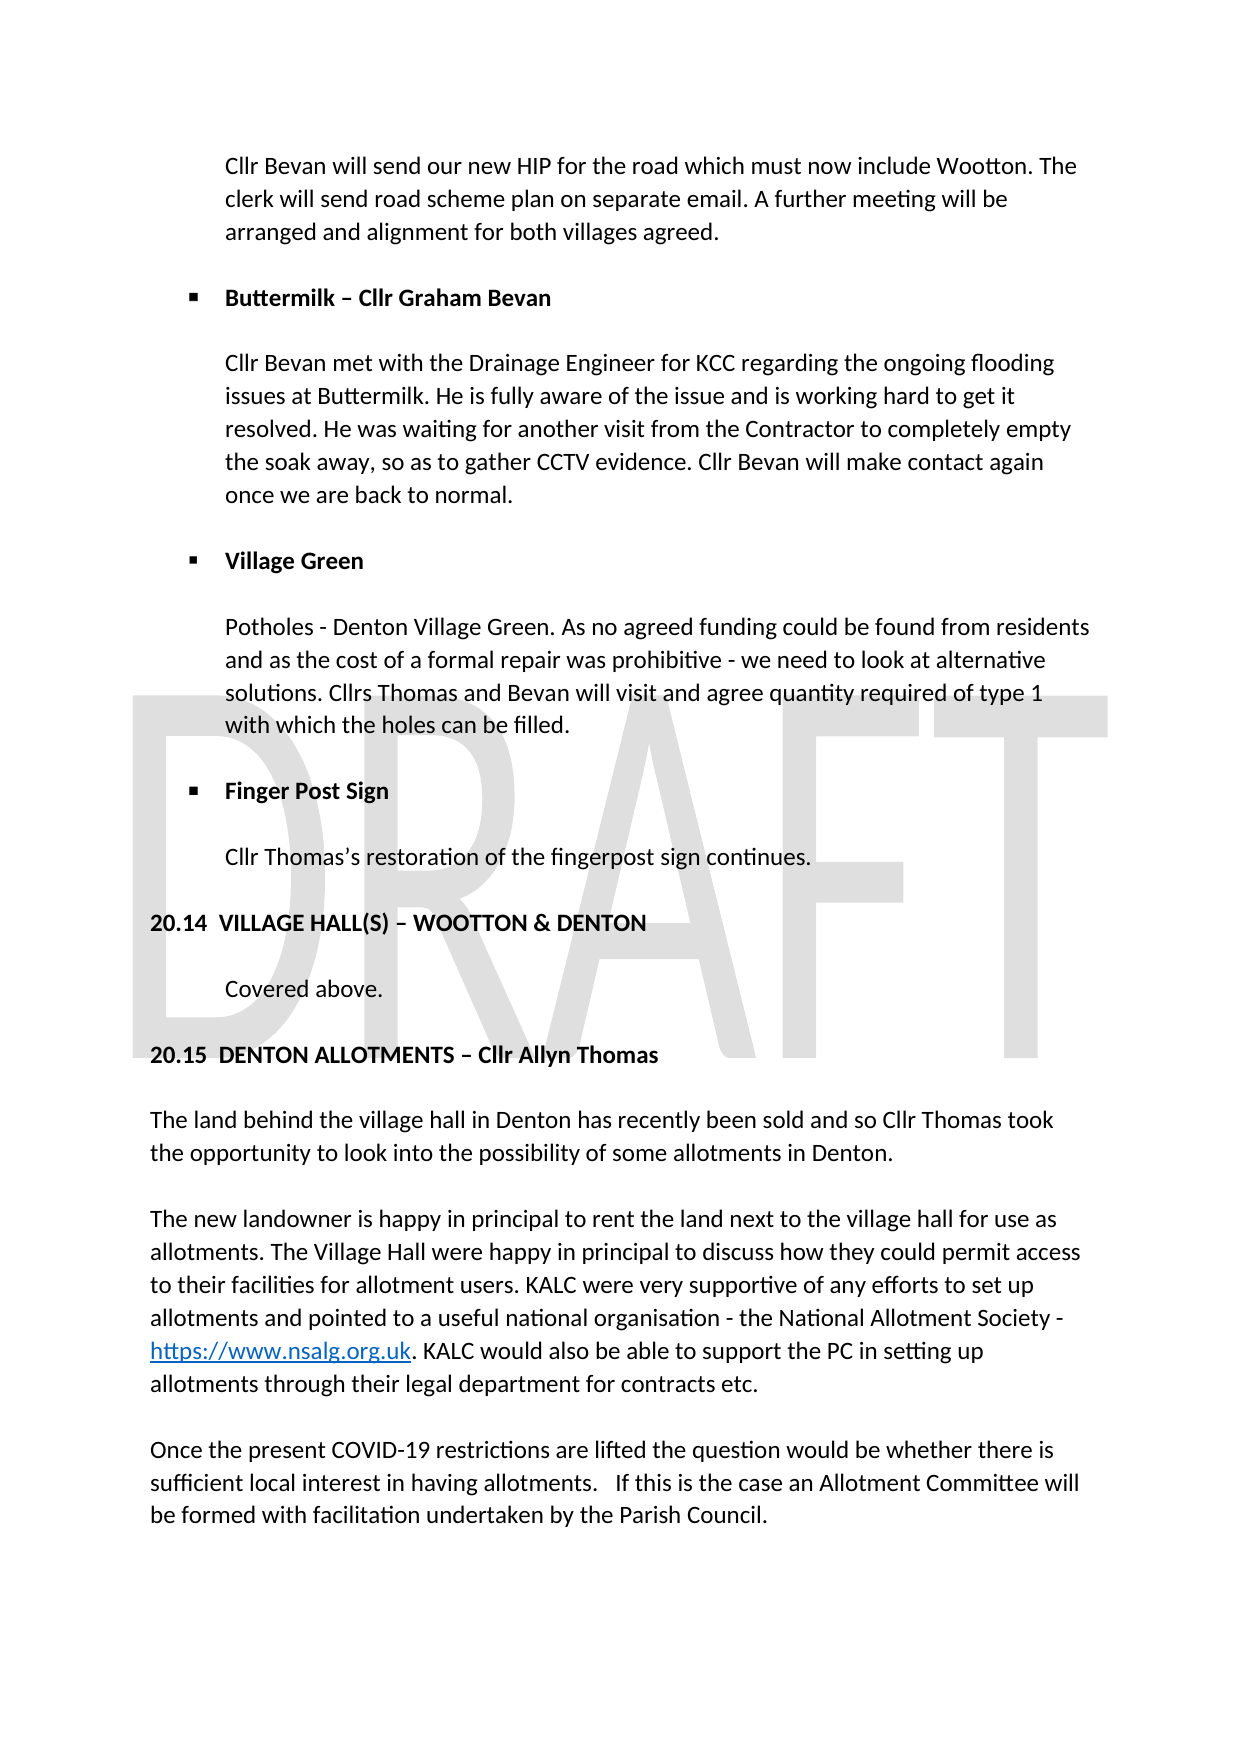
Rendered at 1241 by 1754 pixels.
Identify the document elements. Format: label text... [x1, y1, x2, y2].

text Covered above. [150, 973, 1090, 1003]
text The new landowner is happy in principal to rent the land next to the village hall for use as allotments. The Village Hall were happy in principal to discuss how they could permit access to their facilities for allotment users. KALC were very supportive of any efforts to set up allotments and pointed to a useful national organisation - the National Allotment Society - https://www.nsalg.org.uk. KALC would also be able to support the PC in setting up allotments through their legal department for contracts etc. [150, 1203, 1090, 1398]
text 20.15 DENTON ALLOTMENTS – Cllr Allyn Thomas [150, 1039, 1090, 1069]
text 20.14 VILLAGE HALL(S) – WOOTTON & DENTON [150, 907, 1090, 938]
text Potholes - Denton Village Green. As no agreed funding could be found from residents and as the cost of a formal repair was prohibitive - we need to look at alternative solutions. Cllrs Thomas and Bevan will visit and agree quantity required of type 1 with which the holes can be filled. [225, 611, 1090, 740]
list Buttermilk – Cllr Graham Bevan [187, 282, 1090, 312]
list Finger Post Sign [187, 775, 1090, 806]
text Once the present COVID-19 restrictions are lifted the question would be whether there is sufficient local interest in having allotments. If this is the case an Allotment Committee will be formed with facilitation undertaken by the Parish Council. [150, 1434, 1090, 1530]
text Cllr Bevan met with the Drainage Engineer for KCC regarding the ongoing flooding issues at Buttermilk. He is fully aware of the issue and is working hard to get it resolved. He was waiting for another visit from the Contractor to completely empty the soak away, so as to gather CCTV evidence. Cllr Bevan will make contact again once we are back to normal. [225, 347, 1090, 510]
text The land behind the village hall in Denton has recently been sold and so Cllr Thomas took the opportunity to look into the possibility of some allotments in Denton. [150, 1104, 1090, 1168]
text Cllr Thomas’s restoration of the fingerpost sign continues. [150, 841, 1090, 872]
list Village Green [187, 545, 1090, 576]
text Cllr Bevan will send our new HIP for the road which must now include Wootton. The clerk will send road scheme plan on separate email. A further meeting will be arranged and alignment for both villages agreed. [225, 150, 1090, 246]
